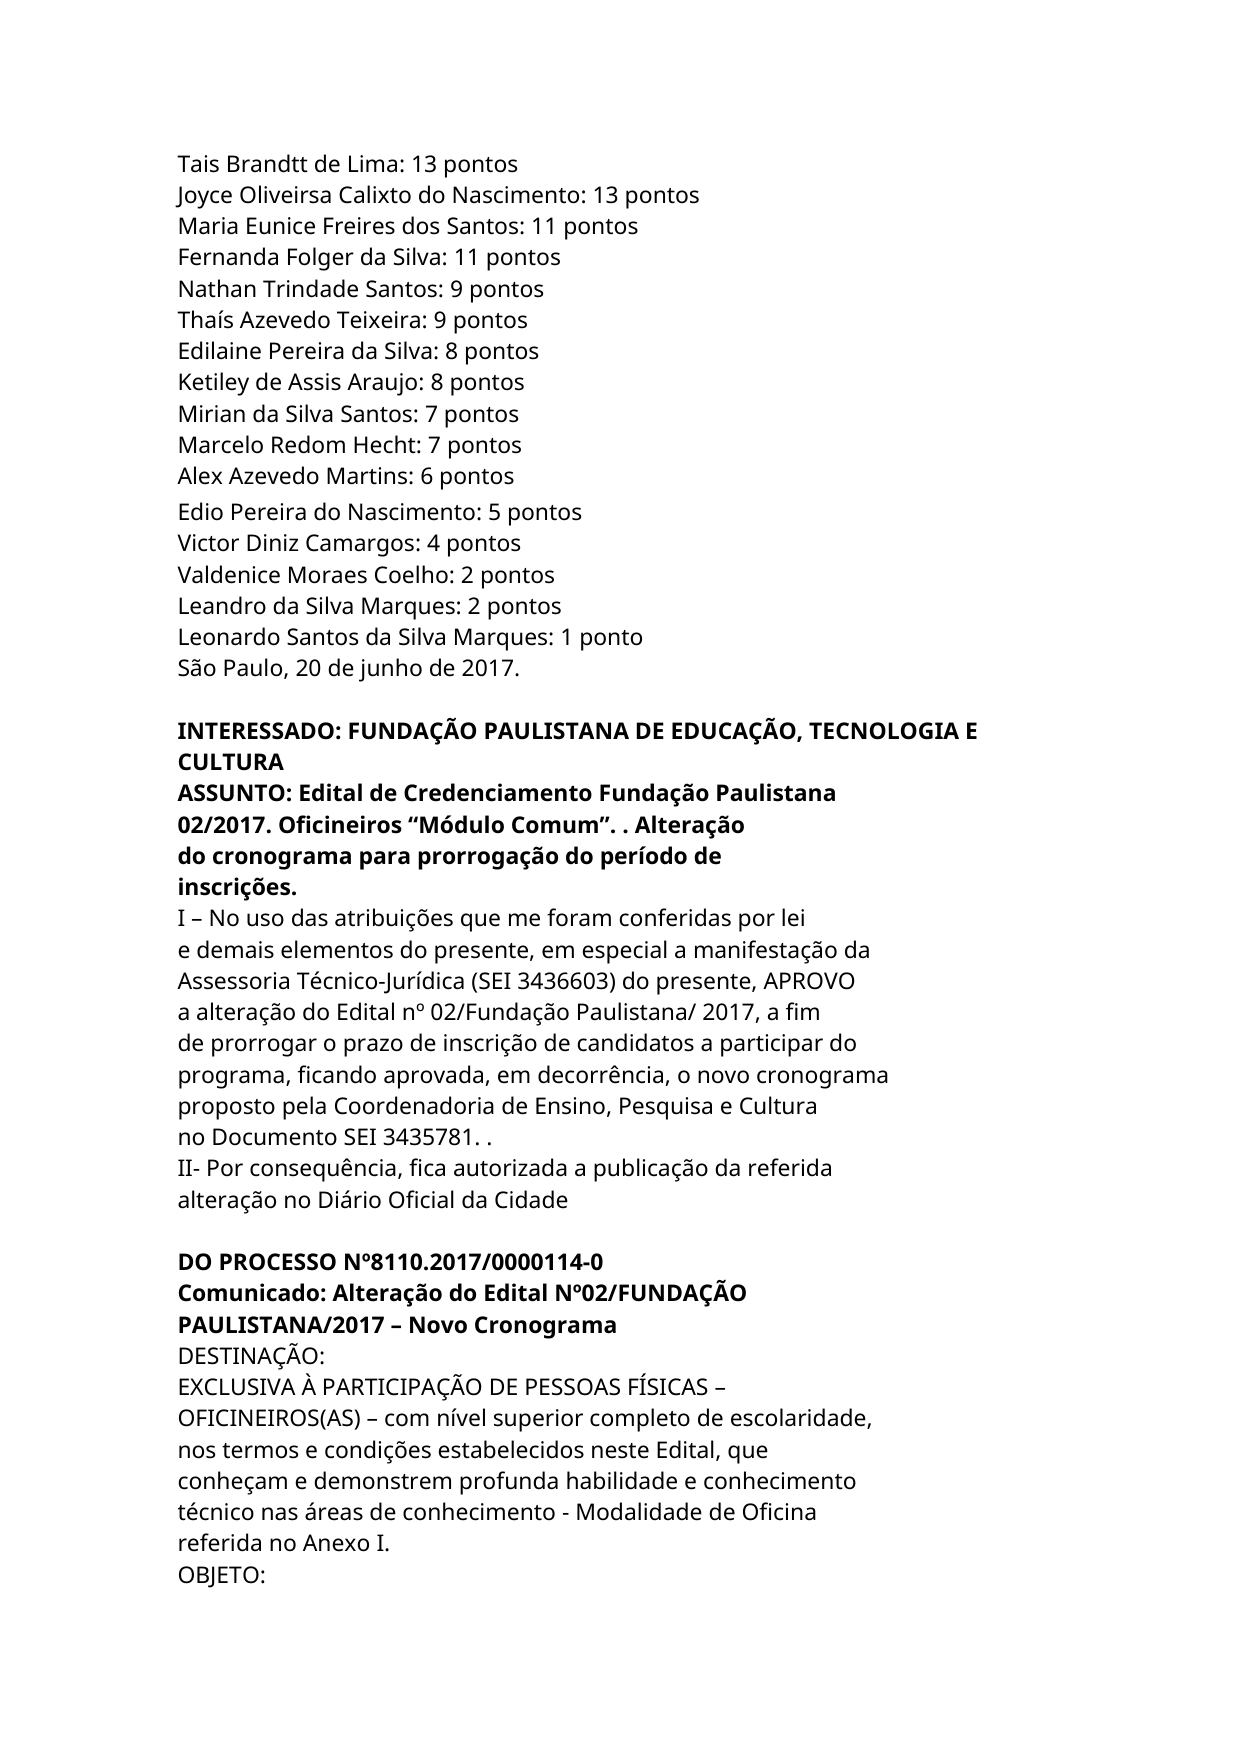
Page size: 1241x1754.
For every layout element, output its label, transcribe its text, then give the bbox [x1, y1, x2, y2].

text PAULISTANA/2017 – Novo Cronograma [177, 1308, 1063, 1340]
text Mirian da Silva Santos: 7 pontos [177, 398, 1063, 429]
text Nathan Trindade Santos: 9 pontos [177, 273, 1063, 304]
text Comunicado: Alteração do Edital Nº02/FUNDAÇÃO [177, 1277, 1063, 1308]
text Valdenice Moraes Coelho: 2 pontos [177, 558, 1063, 590]
text no Documento SEI 3435781. . [177, 1121, 1063, 1152]
text Leandro da Silva Marques: 2 pontos [177, 590, 1063, 621]
text Marcelo Redom Hecht: 7 pontos [177, 429, 1063, 460]
text Ketiley de Assis Araujo: 8 pontos [177, 366, 1063, 398]
text Thaís Azevedo Teixeira: 9 pontos [177, 304, 1063, 335]
text Assessoria Técnico-Jurídica (SEI 3436603) do presente, APROVO [177, 965, 1063, 996]
text Alex Azevedo Martins: 6 pontos [177, 460, 1063, 491]
text I – No uso das atribuições que me foram conferidas por lei [177, 902, 1063, 933]
text a alteração do Edital nº 02/Fundação Paulistana/ 2017, a fim [177, 996, 1063, 1027]
text conheçam e demonstrem profunda habilidade e conhecimento [177, 1465, 1063, 1496]
text OFICINEIROS(AS) – com nível superior completo de escolaridade, [177, 1402, 1063, 1433]
text técnico nas áreas de conhecimento - Modalidade de Oficina [177, 1496, 1063, 1527]
text II- Por consequência, fica autorizada a publicação da referida [177, 1152, 1063, 1183]
text OBJETO: [177, 1558, 1063, 1590]
text de prorrogar o prazo de inscrição de candidatos a participar do [177, 1027, 1063, 1058]
text Joyce Oliveirsa Calixto do Nascimento: 13 pontos [177, 179, 1063, 210]
text DESTINAÇÃO: [177, 1340, 1063, 1371]
text 02/2017. Oficineiros “Módulo Comum”. . Alteração [177, 808, 1063, 840]
text referida no Anexo I. [177, 1527, 1063, 1558]
text Edio Pereira do Nascimento: 5 pontos [177, 496, 1063, 527]
text Victor Diniz Camargos: 4 pontos [177, 527, 1063, 558]
text Edilaine Pereira da Silva: 8 pontos [177, 335, 1063, 366]
text nos termos e condições estabelecidos neste Edital, que [177, 1433, 1063, 1465]
text e demais elementos do presente, em especial a manifestação da [177, 933, 1063, 965]
text São Paulo, 20 de junho de 2017. [177, 652, 1063, 683]
text inscrições. [177, 871, 1063, 902]
text Tais Brandtt de Lima: 13 pontos [177, 148, 1063, 179]
text programa, ficando aprovada, em decorrência, o novo cronograma [177, 1058, 1063, 1090]
text alteração no Diário Oficial da Cidade [177, 1183, 1063, 1215]
text do cronograma para prorrogação do período de [177, 840, 1063, 871]
text Fernanda Folger da Silva: 11 pontos [177, 241, 1063, 273]
text proposto pela Coordenadoria de Ensino, Pesquisa e Cultura [177, 1090, 1063, 1121]
text Maria Eunice Freires dos Santos: 11 pontos [177, 210, 1063, 241]
text Leonardo Santos da Silva Marques: 1 ponto [177, 621, 1063, 652]
text INTERESSADO: FUNDAÇÃO PAULISTANA DE EDUCAÇÃO, TECNOLOGIA E CULTURA [177, 715, 1063, 777]
text DO PROCESSO Nº8110.2017/0000114-0 [177, 1246, 1063, 1277]
text EXCLUSIVA À PARTICIPAÇÃO DE PESSOAS FÍSICAS – [177, 1371, 1063, 1402]
text ASSUNTO: Edital de Credenciamento Fundação Paulistana [177, 777, 1063, 808]
